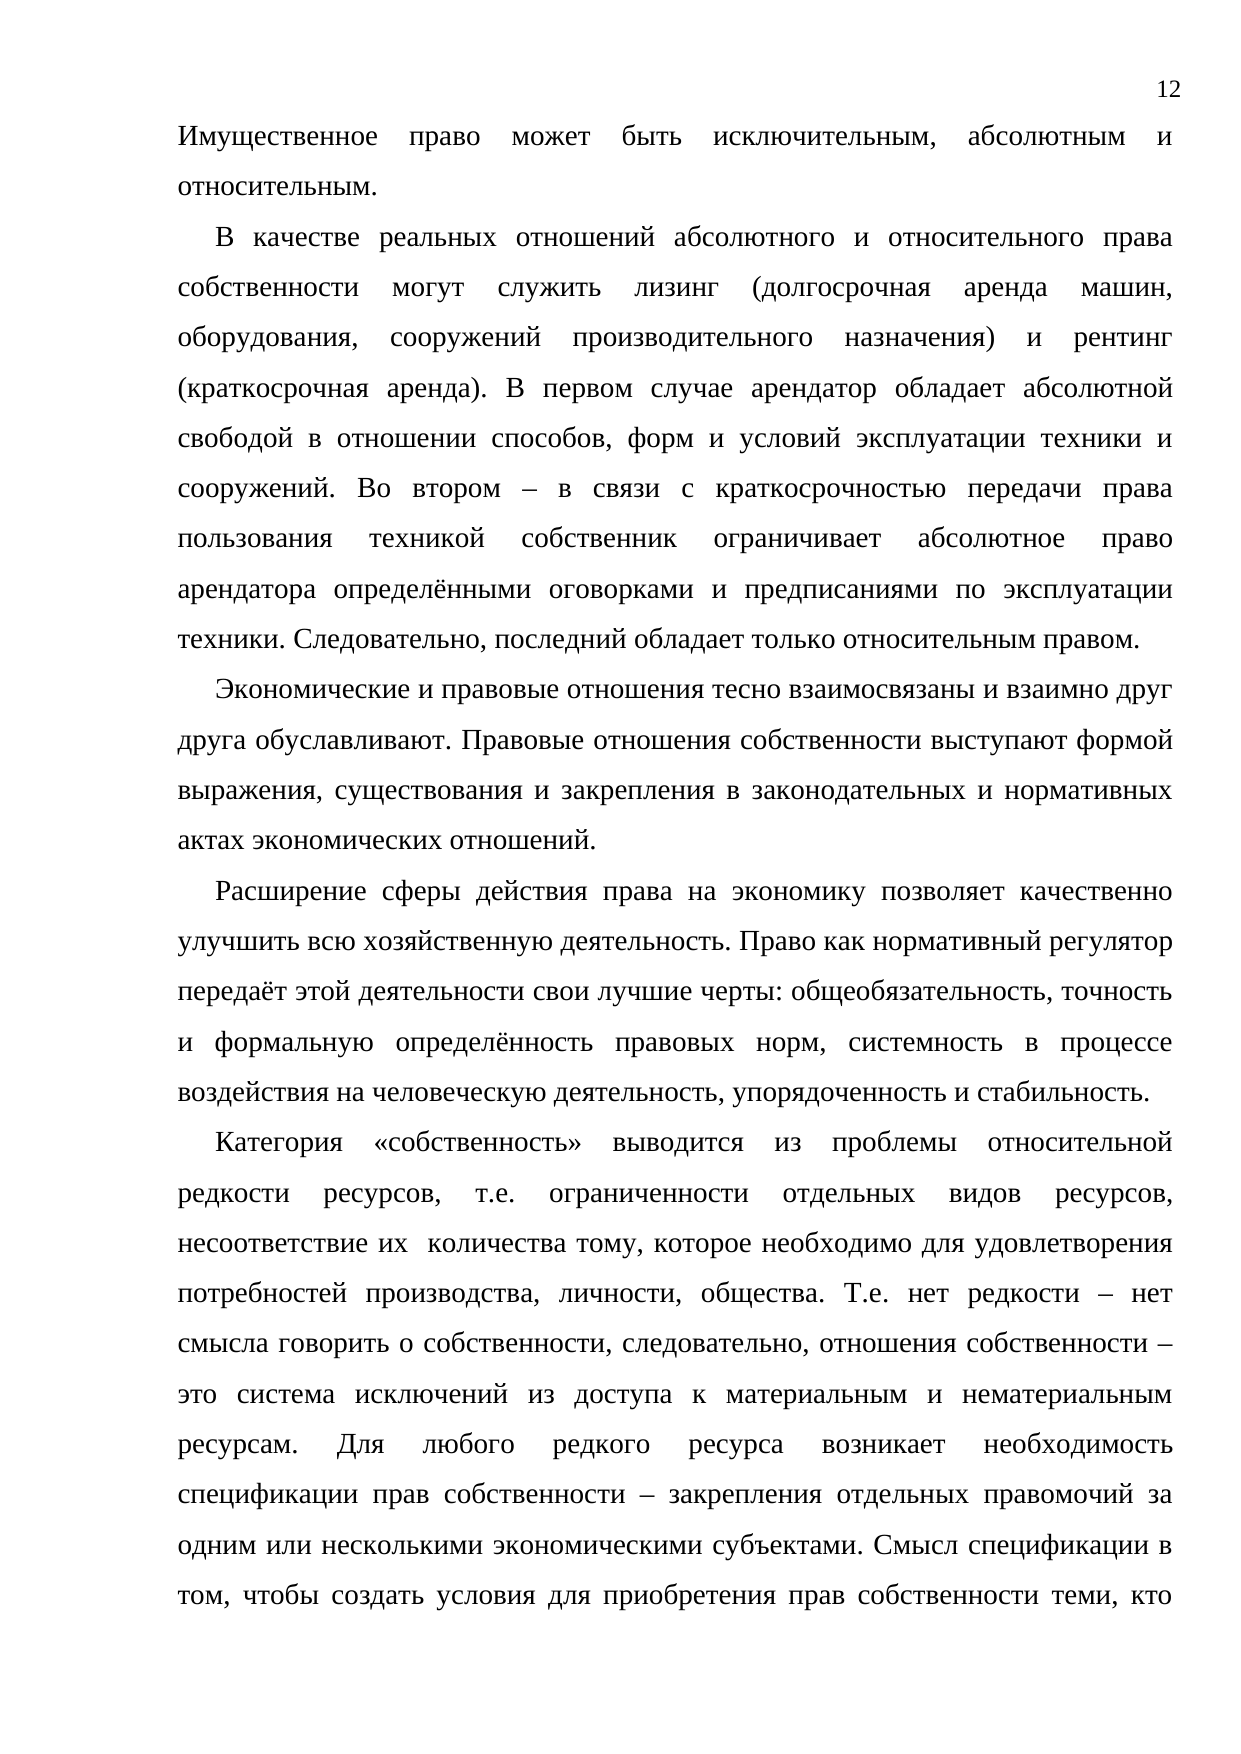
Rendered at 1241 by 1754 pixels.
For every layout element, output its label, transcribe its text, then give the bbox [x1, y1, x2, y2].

text Расширение сферы действия права на экономику позволяет качественно улучшить всю хозяйственную деятельность. Право как нормативный регулятор передаёт этой деятельности свои лучшие черты: общеобязательность, точность и формальную определённость правовых норм, системность в процессе воздействия на человеческую деятельность, упорядоченность и стабильность. [177, 873, 1173, 1108]
text В качестве реальных отношений абсолютного и относительного права собственности могут служить лизинг (долгосрочная аренда машин, оборудования, сооружений производительного назначения) и рентинг (краткосрочная аренда). В первом случае арендатор обладает абсолютной свободой в отношении способов, форм и условий эксплуатации техники и сооружений. Во втором – в связи с краткосрочностью передачи права пользования техникой собственник ограничивает абсолютное право арендатора определёнными оговорками и предписаниями по эксплуатации техники. Следовательно, последний обладает только относительным правом. [177, 219, 1173, 655]
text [177, 1124, 1173, 1611]
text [177, 118, 1173, 202]
text Экономические и правовые отношения тесно взаимосвязаны и взаимно друг друга обуславливают. Правовые отношения собственности выступают формой выражения, существования и закрепления в законодательных и нормативных актах экономических отношений. [177, 672, 1173, 856]
